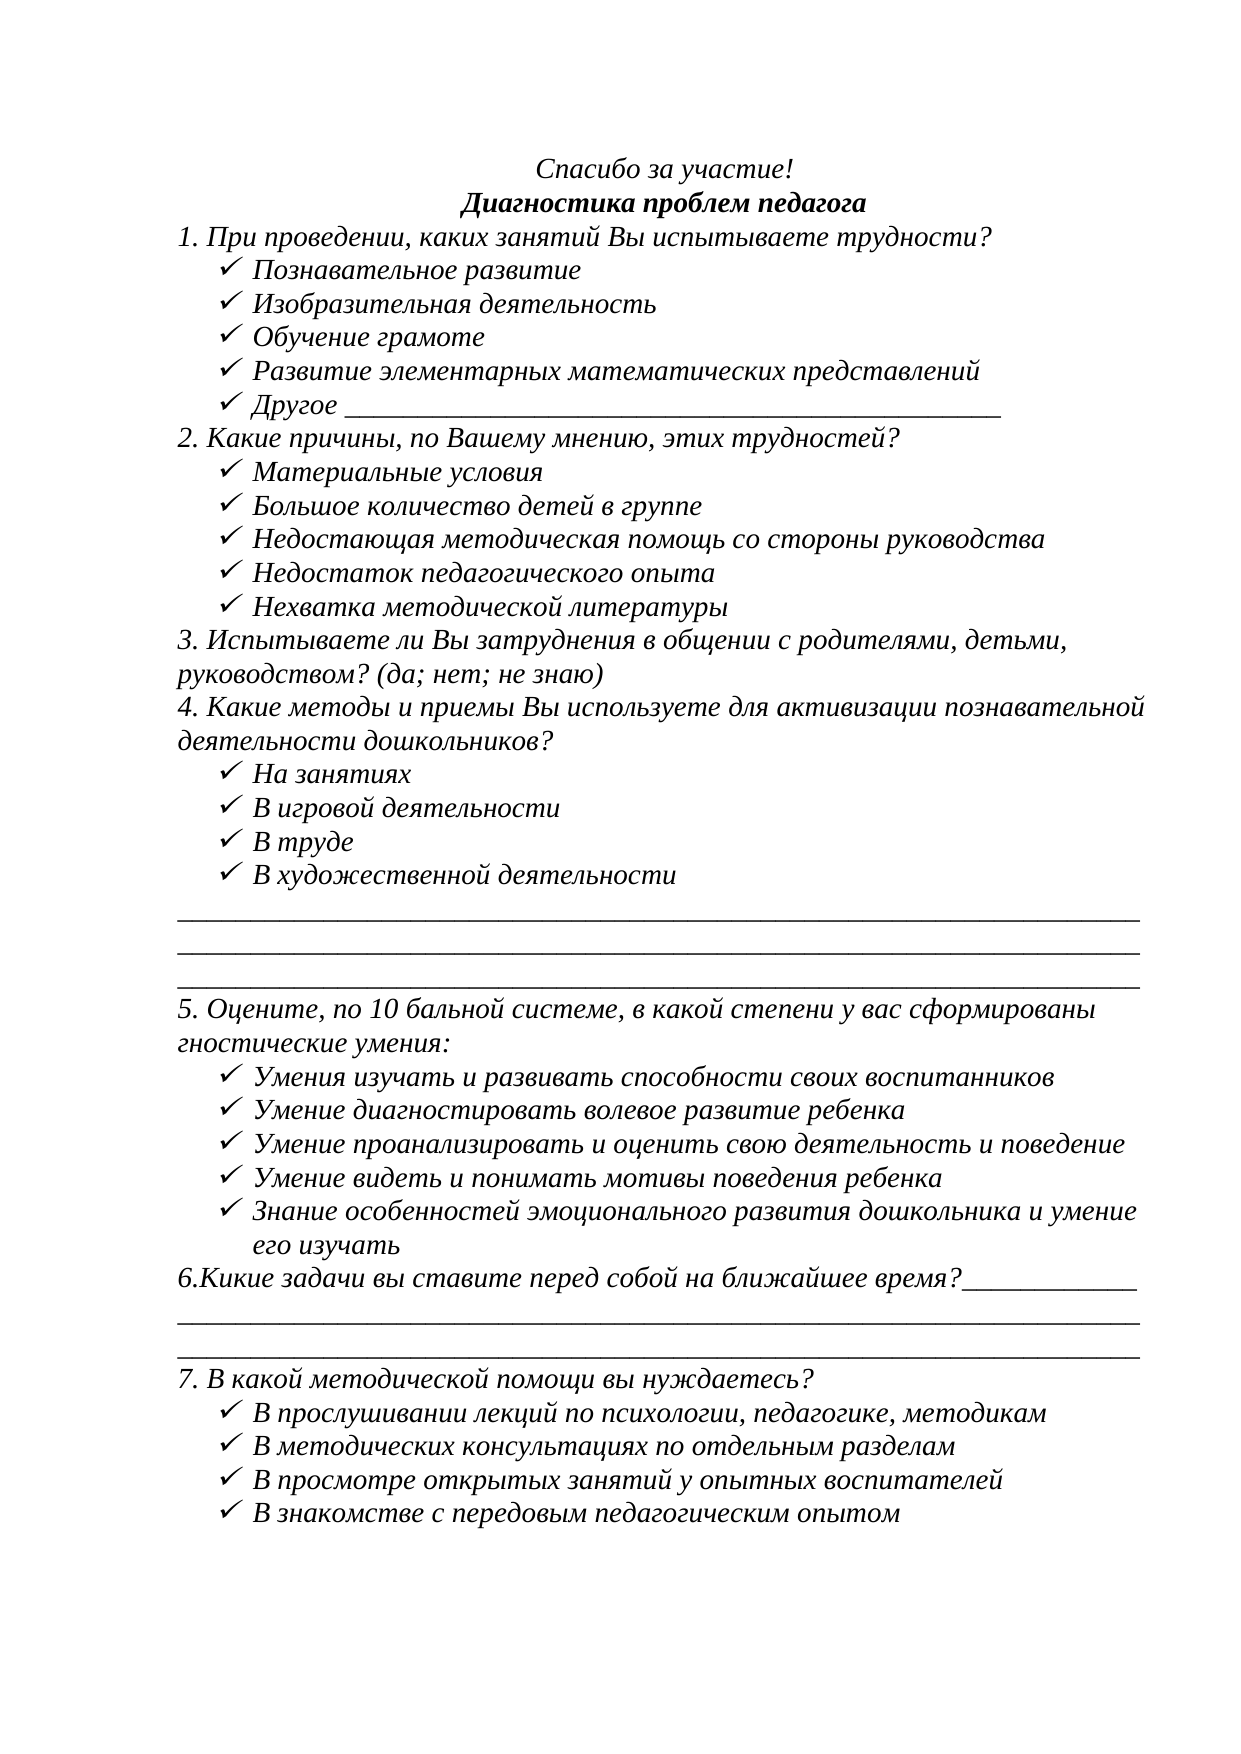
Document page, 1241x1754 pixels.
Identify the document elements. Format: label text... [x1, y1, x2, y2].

list Умение видеть и понимать мотивы поведения ребенка [215, 1160, 1152, 1193]
list В художественной деятельности [215, 857, 1152, 891]
list Умение проанализировать и оценить свою деятельность и поведение [215, 1126, 1152, 1160]
list Познавательное развитие [215, 252, 1152, 286]
text 1. При проведении, каких занятий Вы испытываете трудности? [177, 219, 1152, 252]
list В просмотре открытых занятий у опытных воспитателей [215, 1462, 1152, 1496]
list В труде [215, 824, 1152, 857]
list В знакомстве с передовым педагогическим опытом [215, 1496, 1152, 1529]
list Материальные условия [215, 454, 1152, 488]
list 7. В какой методической помощи вы нуждаетесь? [177, 1361, 1152, 1395]
text Спасибо за участие! [177, 152, 1152, 185]
list Умения изучать и развивать способности своих воспитанников [215, 1059, 1152, 1092]
list Недостаток педагогического опыта [215, 555, 1152, 589]
text 2. Какие причины, по Вашему мнению, этих трудностей? [177, 421, 1152, 454]
text 3. Испытываете ли Вы затруднения в общении с родителями, детьми, руководством? (да; нет; не знаю) [177, 622, 1152, 689]
list В методических консультациях по отдельным разделам [215, 1428, 1152, 1462]
list Недостающая методическая помощь со стороны руководства [215, 521, 1152, 555]
list В прослушивании лекций по психологии, педагогике, методикам [215, 1395, 1152, 1428]
list Развитие элементарных математических представлений [215, 353, 1152, 387]
text Диагностика проблем педагога [177, 185, 1152, 219]
list В игровой деятельности [215, 790, 1152, 824]
list Умение диагностировать волевое развитие ребенка [215, 1092, 1152, 1126]
list Знание особенностей эмоционального развития дошкольника и умение его изучать [215, 1193, 1152, 1261]
list ______________________________________________________________________________________________________________________________________________________________________________________________________ [177, 891, 1152, 992]
list ____________________________________________________________________________________________________________________________________ [177, 1294, 1152, 1361]
list Другое _____________________________________________ [215, 387, 1152, 421]
list 6.Кикие задачи вы ставите перед собой на ближайшее время?____________ [177, 1261, 1152, 1294]
list На занятиях [215, 756, 1152, 790]
text 5. Оцените, по 10 бальной системе, в какой степени у вас сформированы гностические умения: [177, 992, 1152, 1059]
text 4. Какие методы и приемы Вы используете для активизации познавательной деятельности дошкольников? [177, 689, 1152, 756]
list Нехватка методической литературы [215, 589, 1152, 622]
list Изобразительная деятельность [215, 286, 1152, 319]
list Обучение грамоте [215, 319, 1152, 353]
list Большое количество детей в группе [215, 488, 1152, 521]
